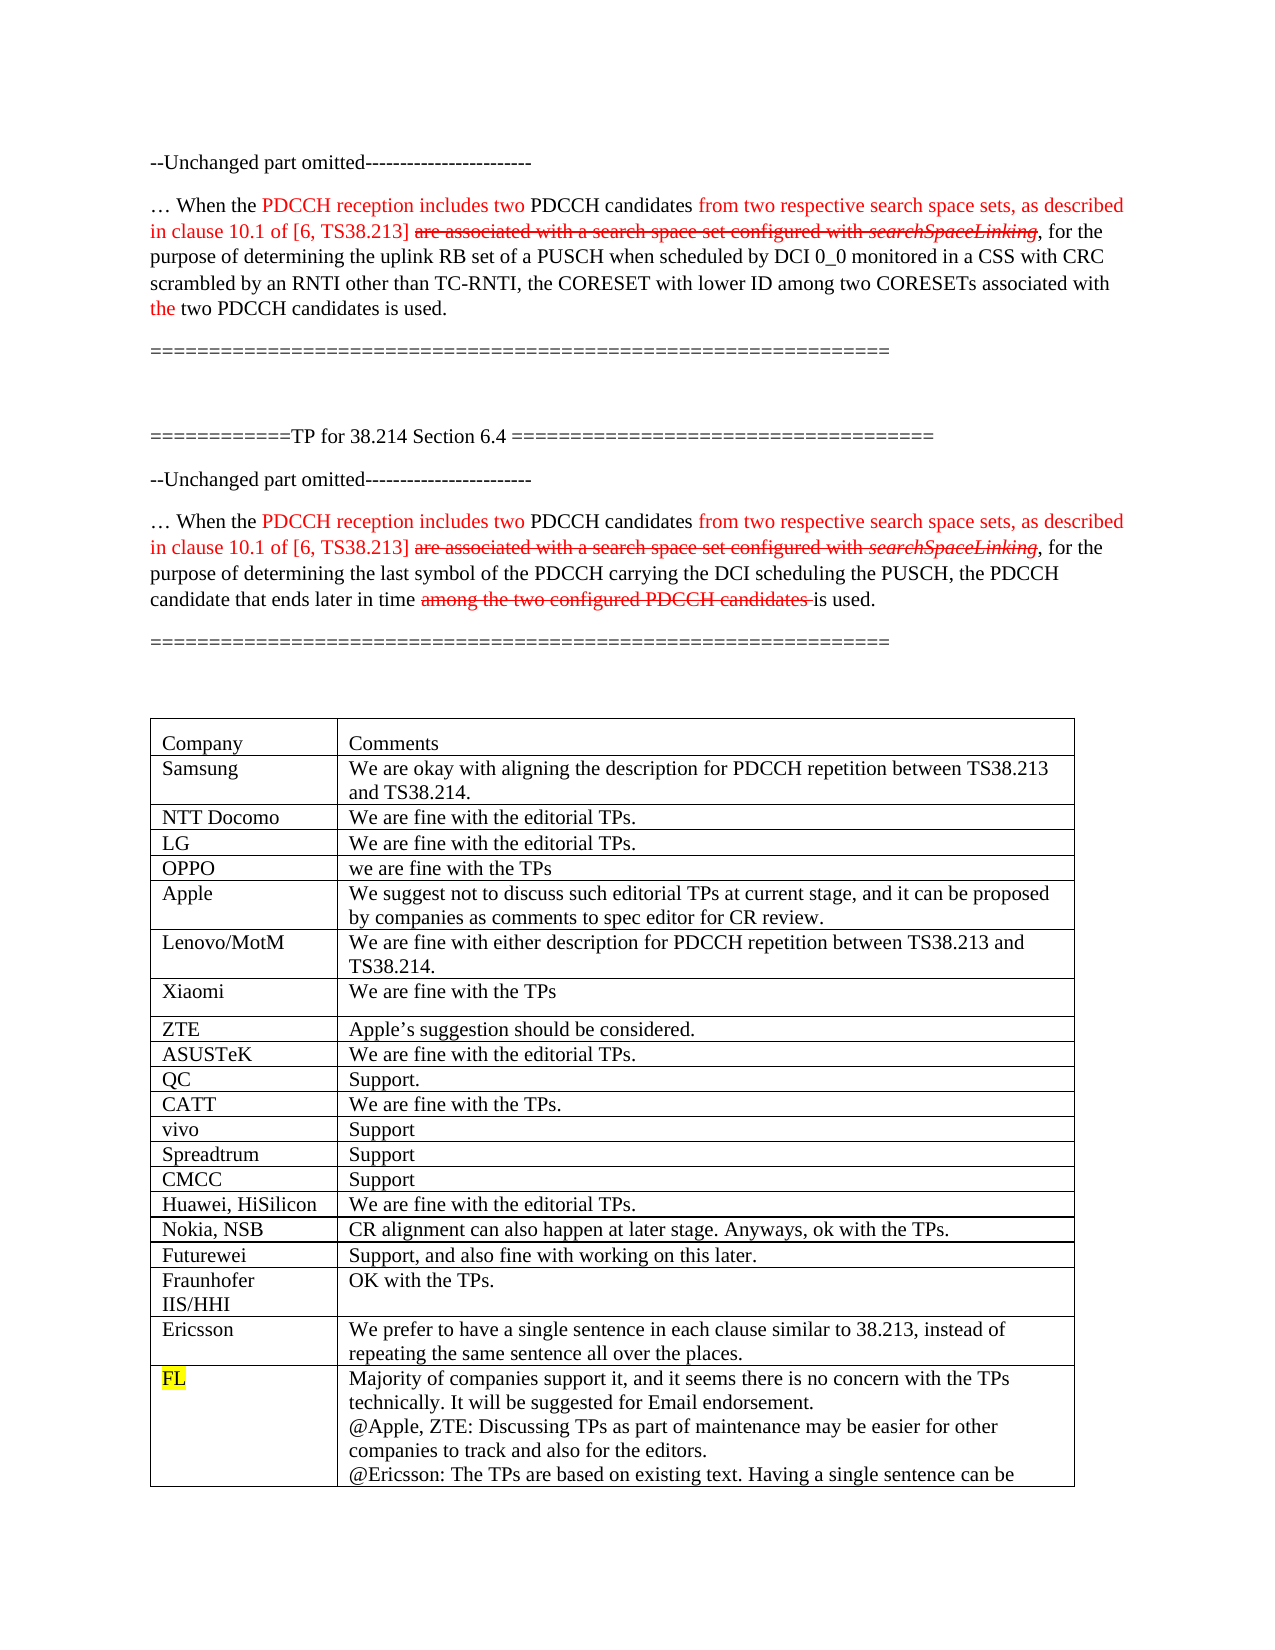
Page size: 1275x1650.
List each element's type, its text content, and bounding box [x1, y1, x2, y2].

table_cell We suggest not to discuss such editorial TPs at current stage, and it can be proposed by companies as comments to spec editor for CR review. [338, 881, 1074, 929]
table_cell FL [151, 1366, 337, 1486]
table_cell Support [338, 1117, 1074, 1141]
table_cell Apple’s suggestion should be considered. [338, 1017, 1074, 1041]
table_cell we are fine with the TPs [338, 856, 1074, 879]
table_cell Nokia, NSB [151, 1218, 337, 1241]
table_cell We are fine with the editorial TPs. [338, 805, 1074, 829]
table_cell Lenovo/MotM [151, 930, 337, 978]
table_cell OPPO [151, 856, 337, 879]
table_header Comments [338, 719, 1074, 755]
table_cell LG [151, 830, 337, 854]
table_cell Samsung [151, 756, 337, 804]
table_cell QC [151, 1067, 337, 1091]
text --Unchanged part omitted------------------------ [150, 150, 1125, 174]
table_cell We are fine with the TPs. [338, 1092, 1074, 1116]
text --Unchanged part omitted------------------------ [150, 467, 1125, 491]
table_cell Spreadtrum [151, 1142, 337, 1166]
table_cell We are fine with the editorial TPs. [338, 1042, 1074, 1066]
text =============================================================== [150, 339, 1125, 363]
text … When the PDCCH reception includes two PDCCH candidates from two respective search space sets, as described in clause 10.1 of [6, TS38.213] are associated with a search space set configured with searchSpaceLinking, for the purpose of determining the last symbol of the PDCCH carrying the DCI scheduling the PUSCH, the PDCCH candidate that ends later in time among the two configured PDCCH candidates is used. [150, 509, 1125, 611]
table_cell We are okay with aligning the description for PDCCH repetition between TS38.213 and TS38.214. [338, 756, 1074, 804]
table_cell Support. [338, 1067, 1074, 1091]
table_cell CATT [151, 1092, 337, 1116]
table_cell We prefer to have a single sentence in each clause similar to 38.213, instead of repeating the same sentence all over the places. [338, 1317, 1074, 1365]
table_cell Support [338, 1167, 1074, 1191]
table_cell CMCC [151, 1167, 337, 1191]
table_cell Huawei, HiSilicon [151, 1192, 337, 1216]
table_cell ZTE [151, 1017, 337, 1041]
table_cell ASUSTeK [151, 1042, 337, 1066]
table_cell Fraunhofer IIS/HHI [151, 1268, 337, 1316]
table_cell Futurewei [151, 1243, 337, 1267]
table_cell NTT Docomo [151, 805, 337, 829]
table_cell We are fine with the TPs [338, 979, 1074, 1016]
table_cell Apple [151, 881, 337, 929]
table_cell We are fine with either description for PDCCH repetition between TS38.213 and TS38.214. [338, 930, 1074, 978]
table_cell CR alignment can also happen at later stage. Anyways, ok with the TPs. [338, 1218, 1074, 1241]
table_cell Support [338, 1142, 1074, 1166]
table_cell vivo [151, 1117, 337, 1141]
text =============================================================== [150, 630, 1125, 654]
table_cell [338, 1366, 1074, 1486]
table_cell Support, and also fine with working on this later. [338, 1243, 1074, 1267]
table_cell Ericsson [151, 1317, 337, 1365]
text … When the PDCCH reception includes two PDCCH candidates from two respective search space sets, as described in clause 10.1 of [6, TS38.213] are associated with a search space set configured with searchSpaceLinking, for the purpose of determining the uplink RB set of a PUSCH when scheduled by DCI 0_0 monitored in a CSS with CRC scrambled by an RNTI other than TC-RNTI, the CORESET with lower ID among two CORESETs associated with the two PDCCH candidates is used. [150, 193, 1125, 320]
text ============TP for 38.214 Section 6.4 ==================================== [150, 424, 1125, 448]
table_cell Xiaomi [151, 979, 337, 1016]
table_cell We are fine with the editorial TPs. [338, 830, 1074, 854]
table_header Company [151, 719, 337, 755]
table_cell OK with the TPs. [338, 1268, 1074, 1316]
table_cell We are fine with the editorial TPs. [338, 1192, 1074, 1216]
